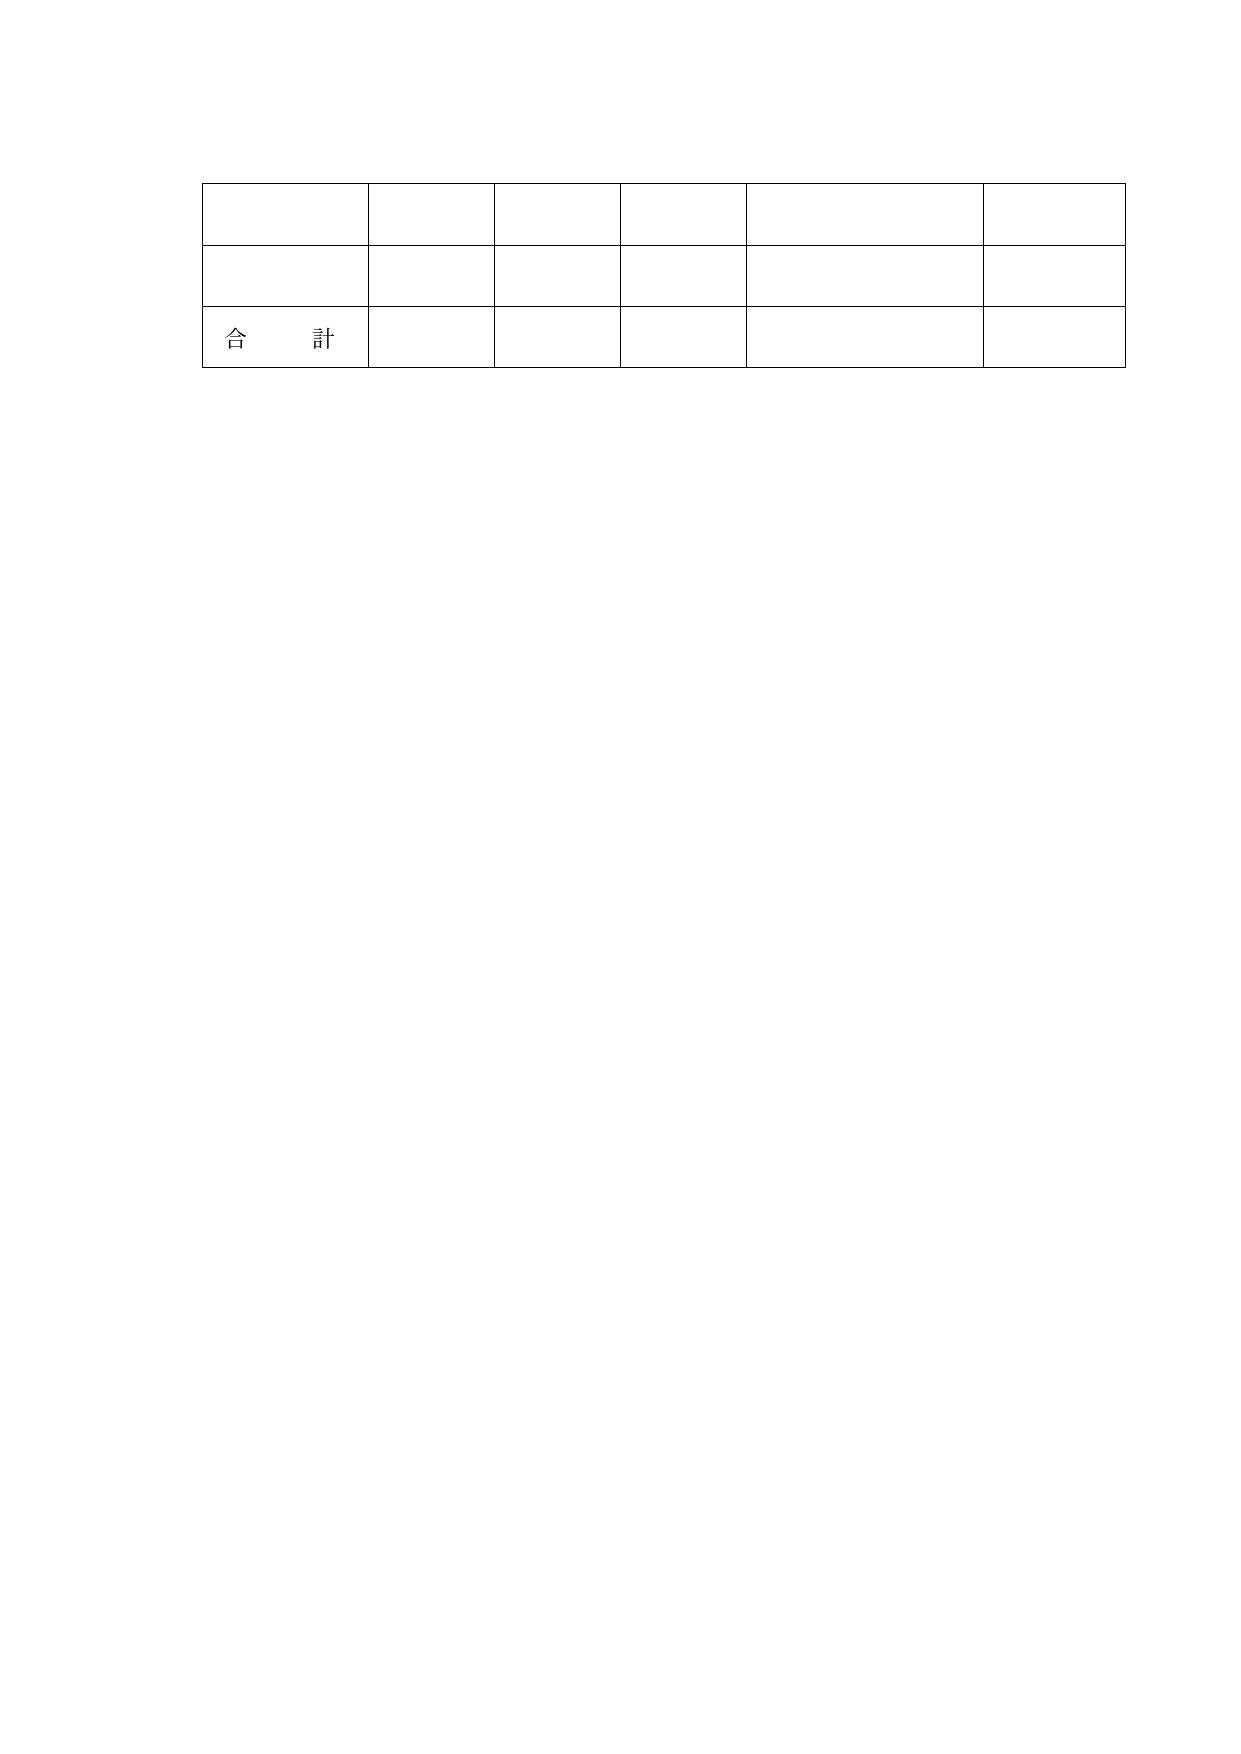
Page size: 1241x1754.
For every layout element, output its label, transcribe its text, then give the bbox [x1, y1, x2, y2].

table_cell 合 計 [203, 307, 368, 367]
table_cell [621, 246, 746, 306]
table_cell [747, 307, 983, 367]
table_cell [495, 184, 620, 245]
table_cell [984, 246, 1125, 306]
table_cell [369, 246, 494, 306]
table_cell [621, 184, 746, 245]
table_cell [495, 307, 620, 367]
table_cell [747, 184, 983, 245]
table_cell [495, 246, 620, 306]
table_cell [203, 184, 368, 245]
table_cell [984, 184, 1125, 245]
table_cell [747, 246, 983, 306]
table_cell [984, 307, 1125, 367]
table_cell [369, 184, 494, 245]
table_cell [203, 246, 368, 306]
table_cell [621, 307, 746, 367]
table_cell [369, 307, 494, 367]
